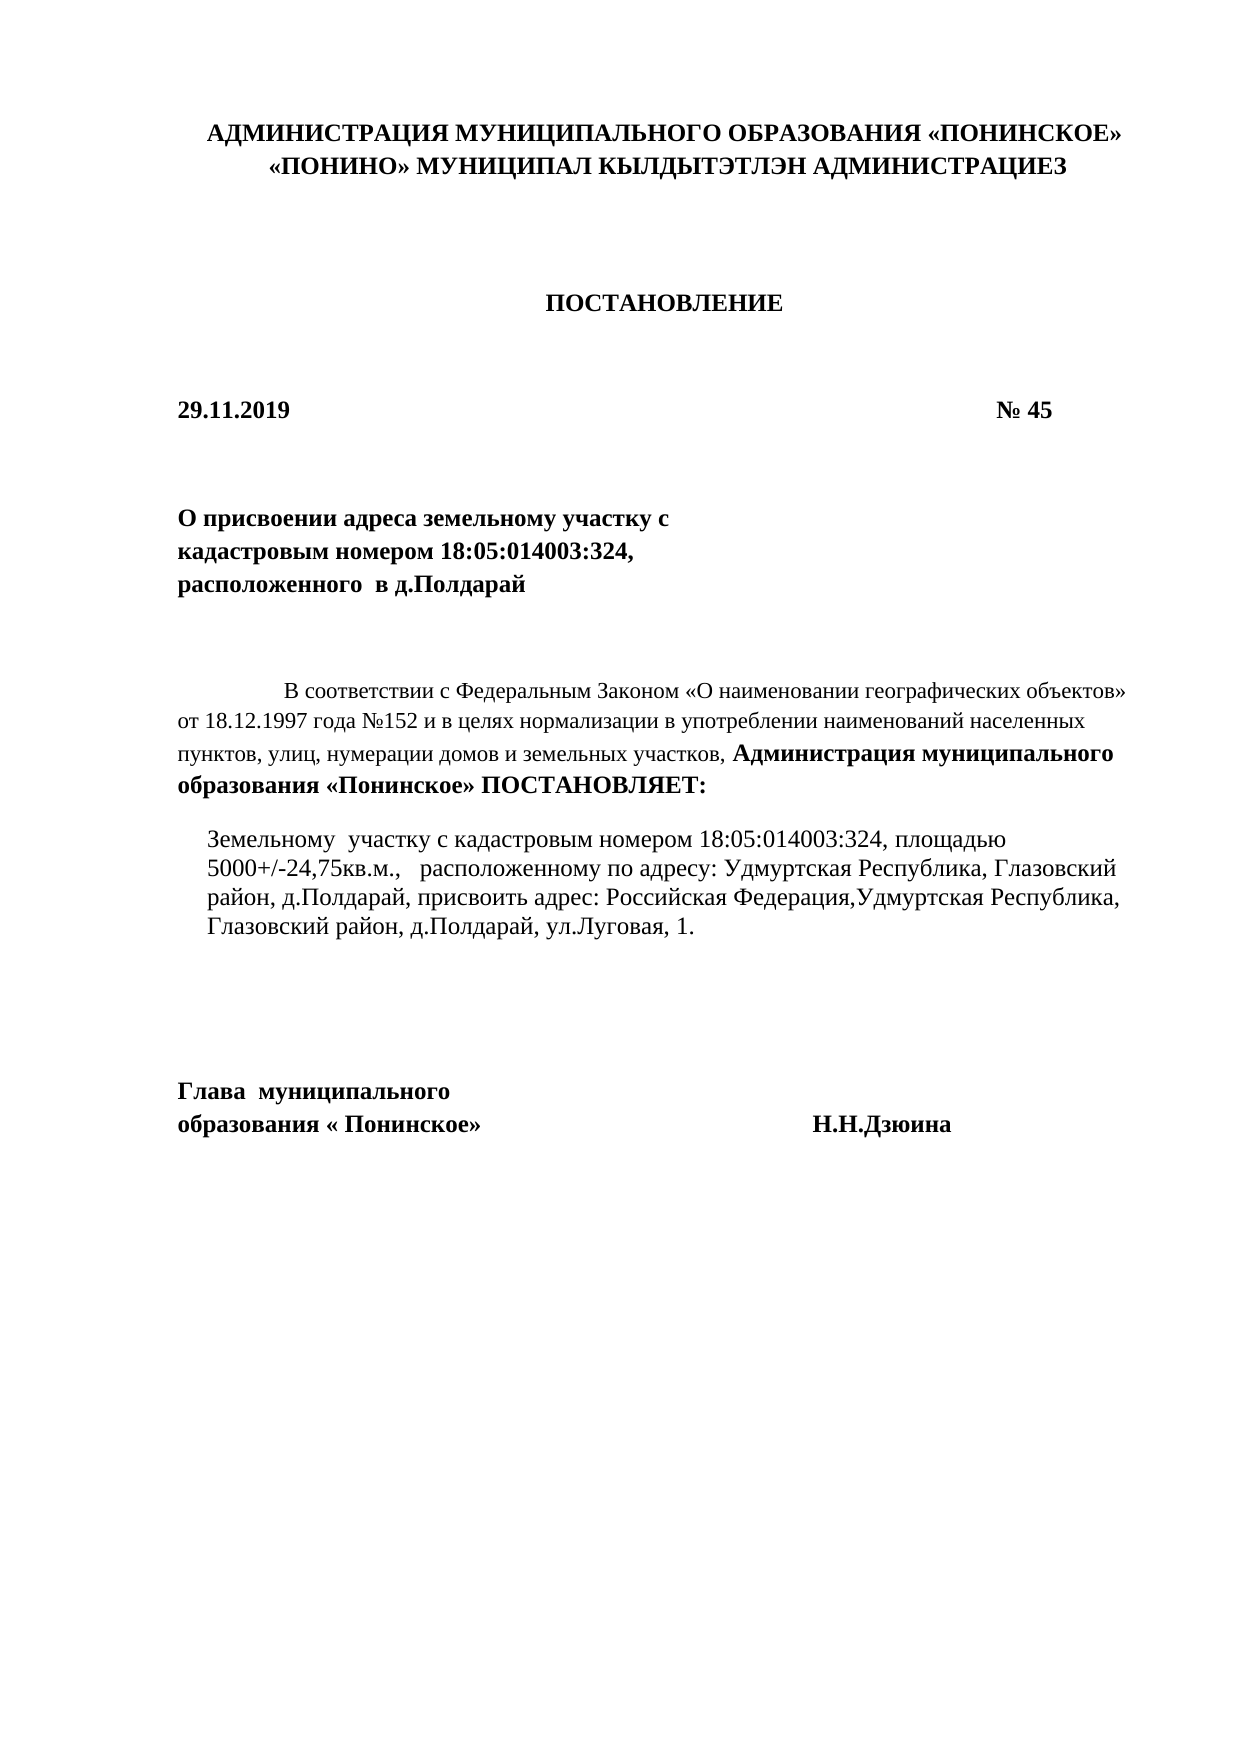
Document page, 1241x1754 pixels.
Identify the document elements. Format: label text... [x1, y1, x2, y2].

text «Понино» муниципал кылдытэтлэн администрациез [177, 151, 1152, 180]
text Глава муниципального [177, 1076, 1152, 1105]
text образования « Понинское» Н.Н.Дзюина [177, 1109, 1152, 1138]
text ПОСТАНОВЛЕНИЕ [177, 288, 1152, 316]
text 29.11.2019 № 45 [177, 395, 1152, 424]
text Земельному участку с кадастровым номером 18:05:014003:324, площадью 5000+/-24,75кв.м., расположенному по адресу: Удмуртская Республика, Глазовский район, д.Полдарай, присвоить адрес: Российская Федерация,Удмуртская Республика, Глазовский район, д.Полдарай, ул.Луговая, 1. [207, 824, 1152, 939]
text О присвоении адреса земельному участку с кадастровым номером 18:05:014003:324, расположенного в д.Полдарай [177, 503, 679, 598]
text В соответствии с Федеральным Законом «О наименовании географических объектов» от 18.12.1997 года №152 и в целях нормализации в употреблении наименований населенных пунктов, улиц, нумерации домов и земельных участков, Администрация муниципального образования «Понинское» ПОСТАНОВЛЯЕТ: [177, 677, 1152, 799]
text Администрация муниципального образования «Понинское» [177, 118, 1152, 147]
